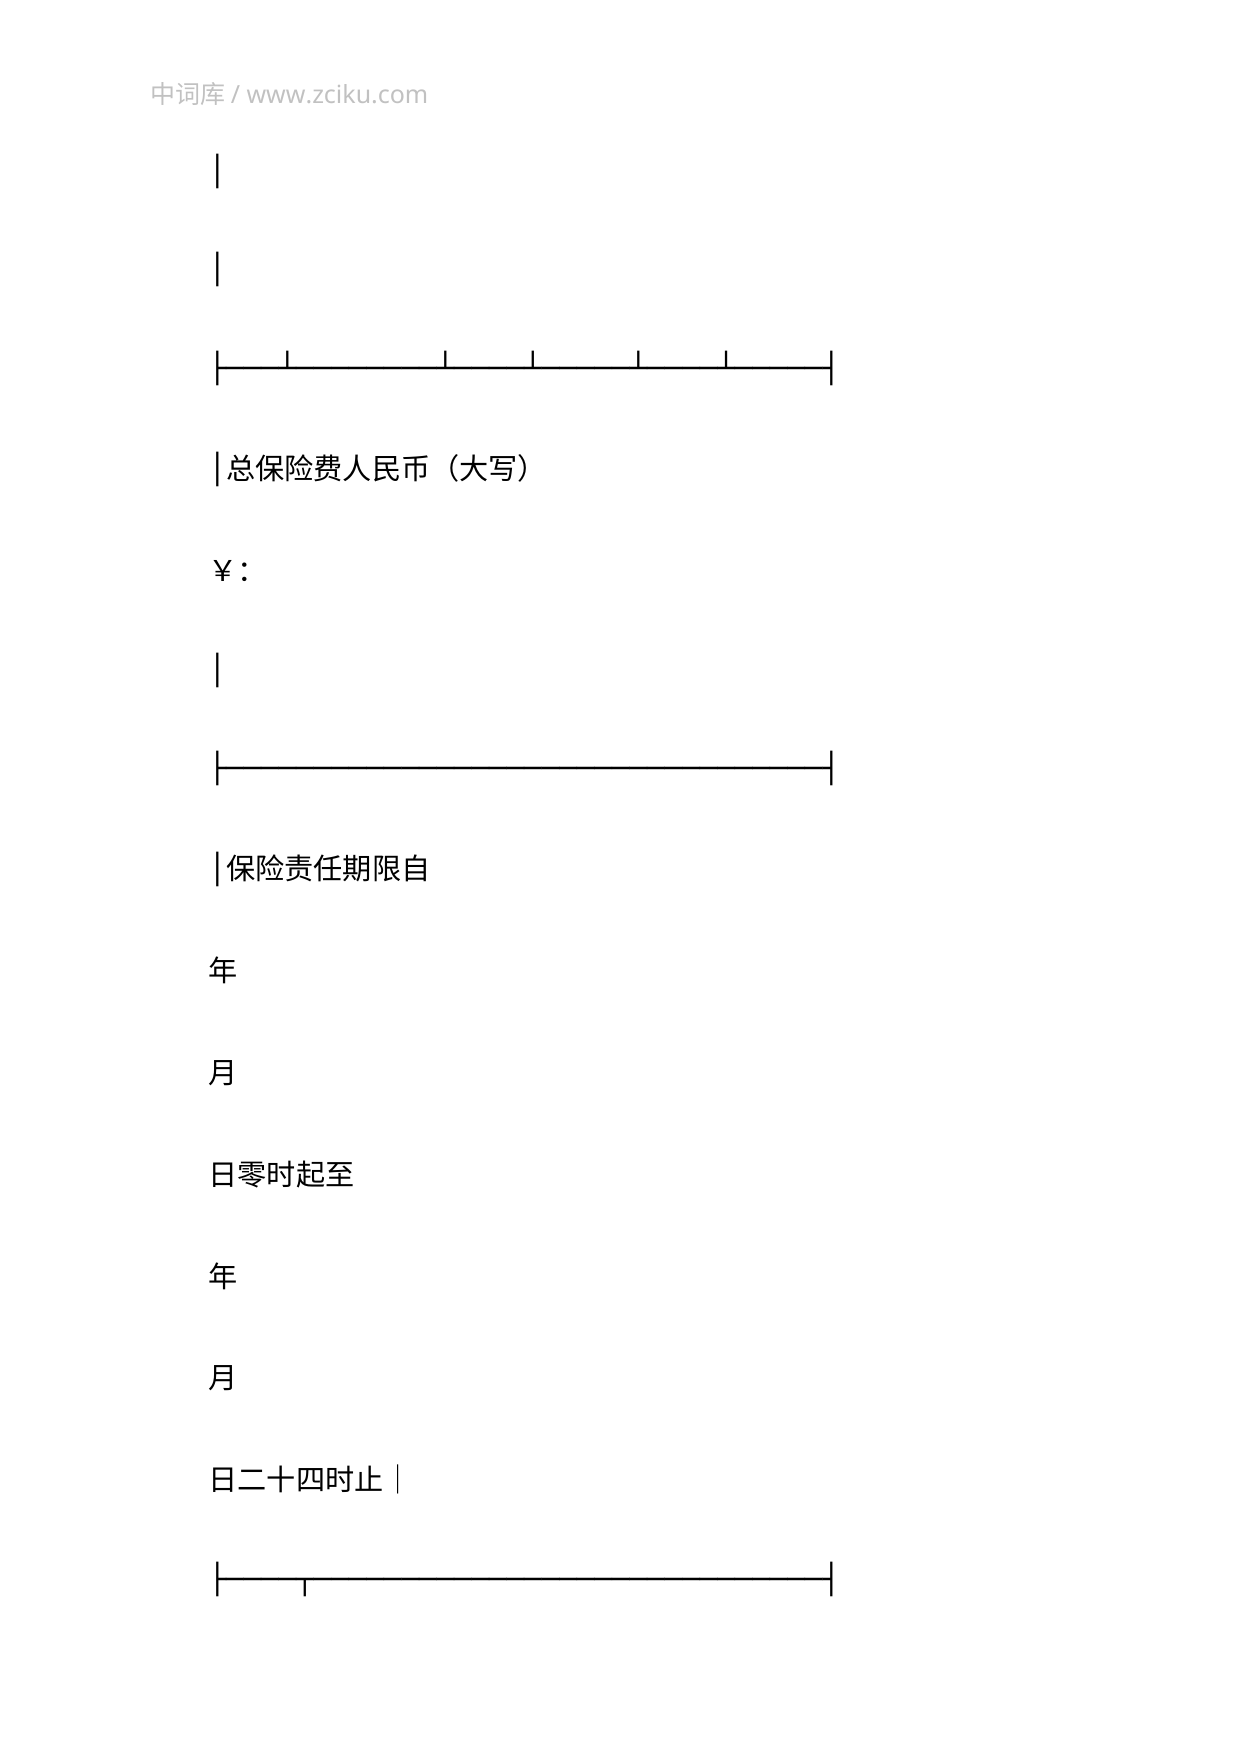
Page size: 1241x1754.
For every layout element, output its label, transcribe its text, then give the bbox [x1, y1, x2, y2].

text 月 [150, 1355, 1090, 1397]
text │ [150, 248, 1090, 288]
text │ [150, 649, 1090, 689]
text ￥： [150, 547, 1090, 589]
text ├────┬─────────────────────────────┤ [150, 1558, 1090, 1598]
text 年 [150, 1253, 1090, 1296]
text 年 [150, 948, 1090, 990]
text │ [150, 150, 1090, 190]
text ├───┴────────┴────┴─────┴────┴─────┤ [150, 347, 1090, 387]
text ├──────────────────────────────────┤ [150, 747, 1090, 787]
text │保险责任期限自 [150, 846, 1090, 888]
text 月 [150, 1050, 1090, 1092]
text 日零时起至 [150, 1151, 1090, 1194]
text 日二十四时止│ [150, 1457, 1090, 1499]
text │总保险费人民币（大写） [150, 445, 1090, 488]
